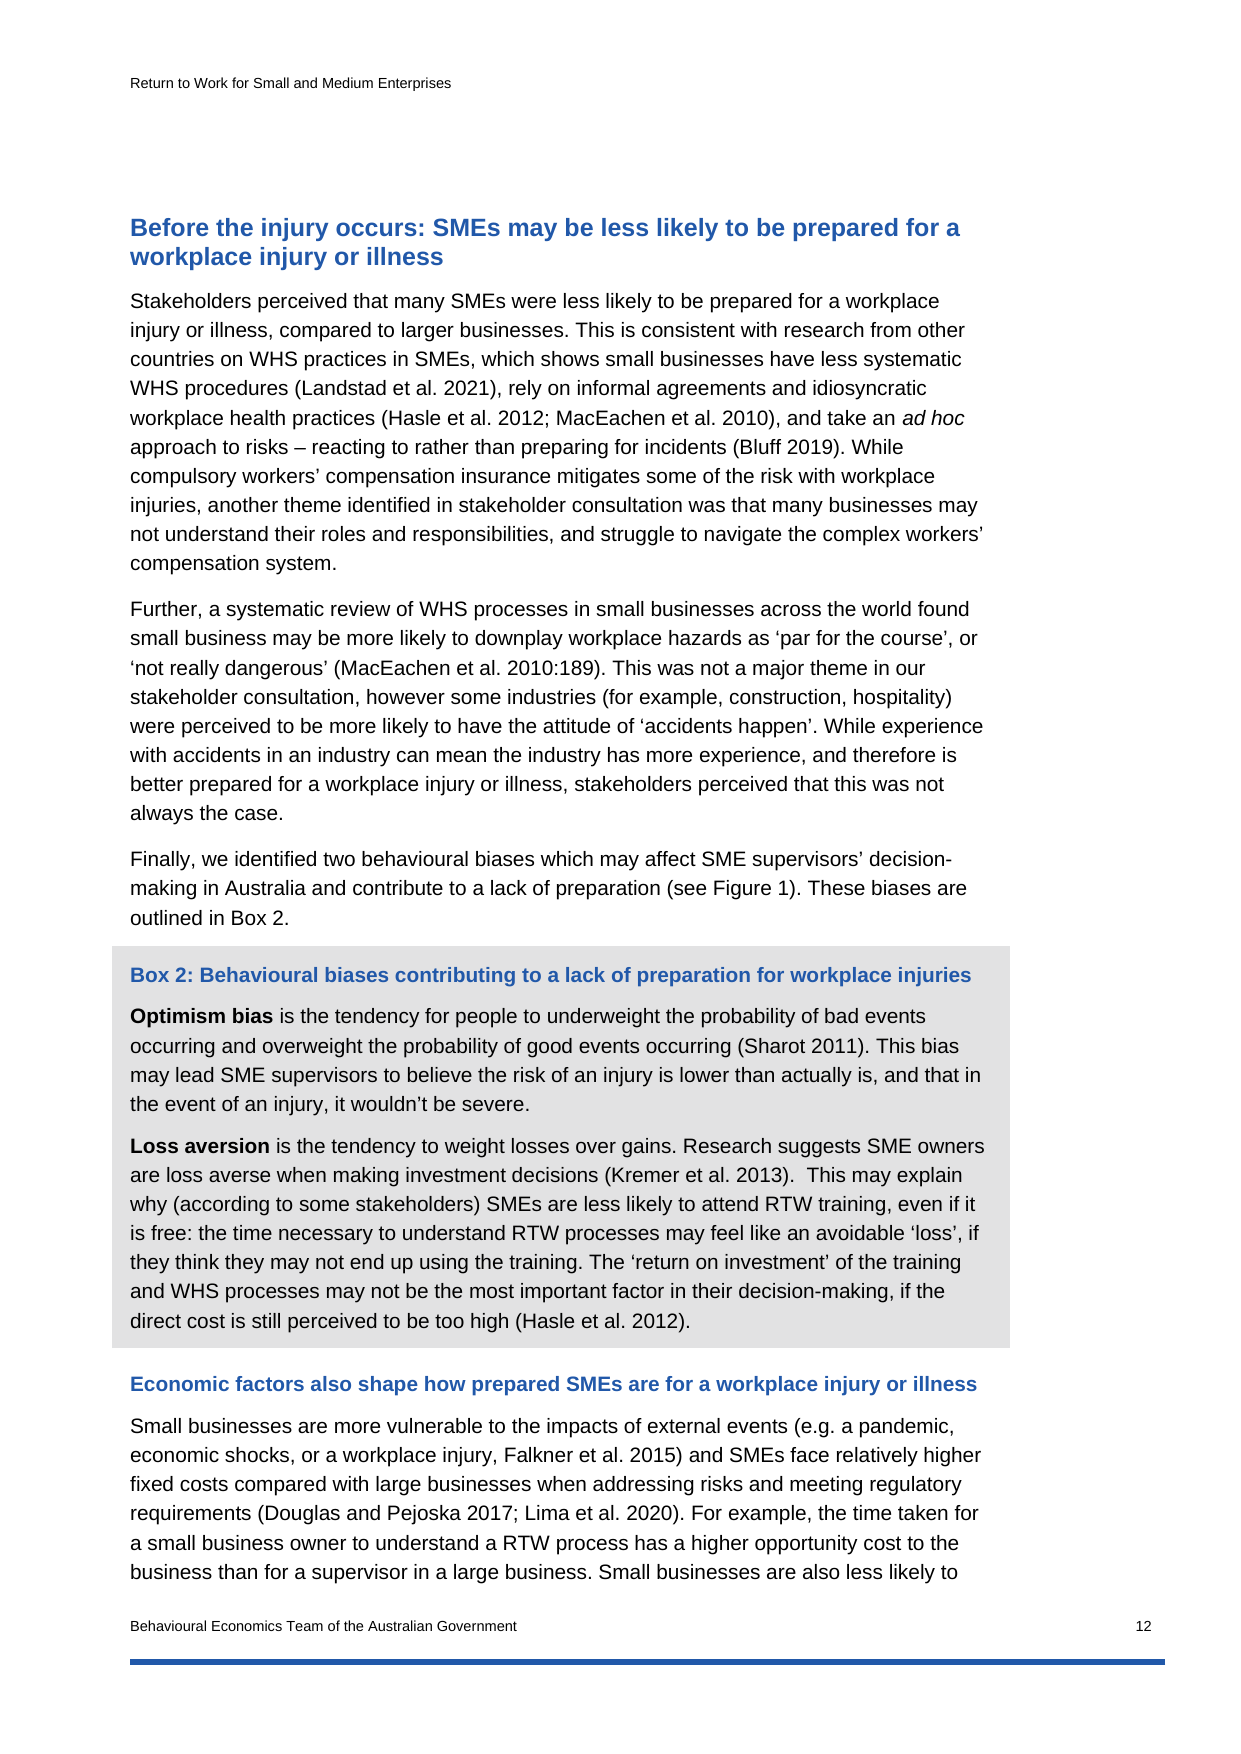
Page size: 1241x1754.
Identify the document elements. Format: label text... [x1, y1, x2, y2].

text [130, 1408, 992, 1583]
subtitle Before the injury occurs: SMEs may be less likely to be prepared for a workplace injury or illness [130, 213, 992, 271]
text Optimism bias is the tendency for people to underweight the probability of bad events occurring and overweight the probability of good events occurring (Sharot 2011). This bias may lead SME supervisors to believe the risk of an injury is lower than actually is, and that in the event of an injury, it wouldn’t be severe. [122, 988, 1001, 1116]
text Further, a systematic review of WHS processes in small businesses across the world found small business may be more likely to downplay workplace hazards as ‘par for the course’, or ‘not really dangerous’ (MacEachen et al. 2010:189). This was not a major theme in our stakeholder consultation, however some industries (for example, construction, hospitality) were perceived to be more likely to have the attitude of ‘accidents happen’. While experience with accidents in an industry can mean the industry has more experience, and therefore is better prepared for a workplace injury or illness, stakeholders perceived that this was not always the case. [130, 592, 992, 825]
text Finally, we identified two behavioural biases which may affect SME supervisors’ decision-making in Australia and contribute to a lack of preparation (see Figure 1). These biases are outlined in Box 2. [130, 842, 992, 929]
text Loss aversion is the tendency to weight losses over gains. Research suggests SME owners are loss averse when making investment decisions (Kremer et al. 2013). This may explain why (according to some stakeholders) SMEs are less likely to attend RTW training, even if it is free: the time necessary to understand RTW processes may feel like an avoidable ‘loss’, if they think they may not end up using the training. The ‘return on investment’ of the training and WHS processes may not be the most important factor in their decision-making, if the direct cost is still perceived to be too high (Hasle et al. 2012). [122, 1117, 1001, 1339]
subtitle Economic factors also shape how prepared SMEs are for a workplace injury or illness [130, 1367, 992, 1396]
text Stakeholders perceived that many SMEs were less likely to be prepared for a workplace injury or illness, compared to larger businesses. This is consistent with research from other countries on WHS practices in SMEs, which shows small businesses have less systematic WHS procedures (Landstad et al. 2021), rely on informal agreements and idiosyncratic workplace health practices (Hasle et al. 2012; MacEachen et al. 2010), and take an ad hoc approach to risks – reacting to rather than preparing for incidents (Bluff 2019). While compulsory workers’ compensation insurance mitigates some of the risk with workplace injuries, another theme identified in stakeholder consultation was that many businesses may not understand their roles and responsibilities, and struggle to navigate the complex workers’ compensation system. [130, 283, 992, 575]
subtitle Box 2: Behavioural biases contributing to a lack of preparation for workplace injuries [122, 955, 1001, 987]
